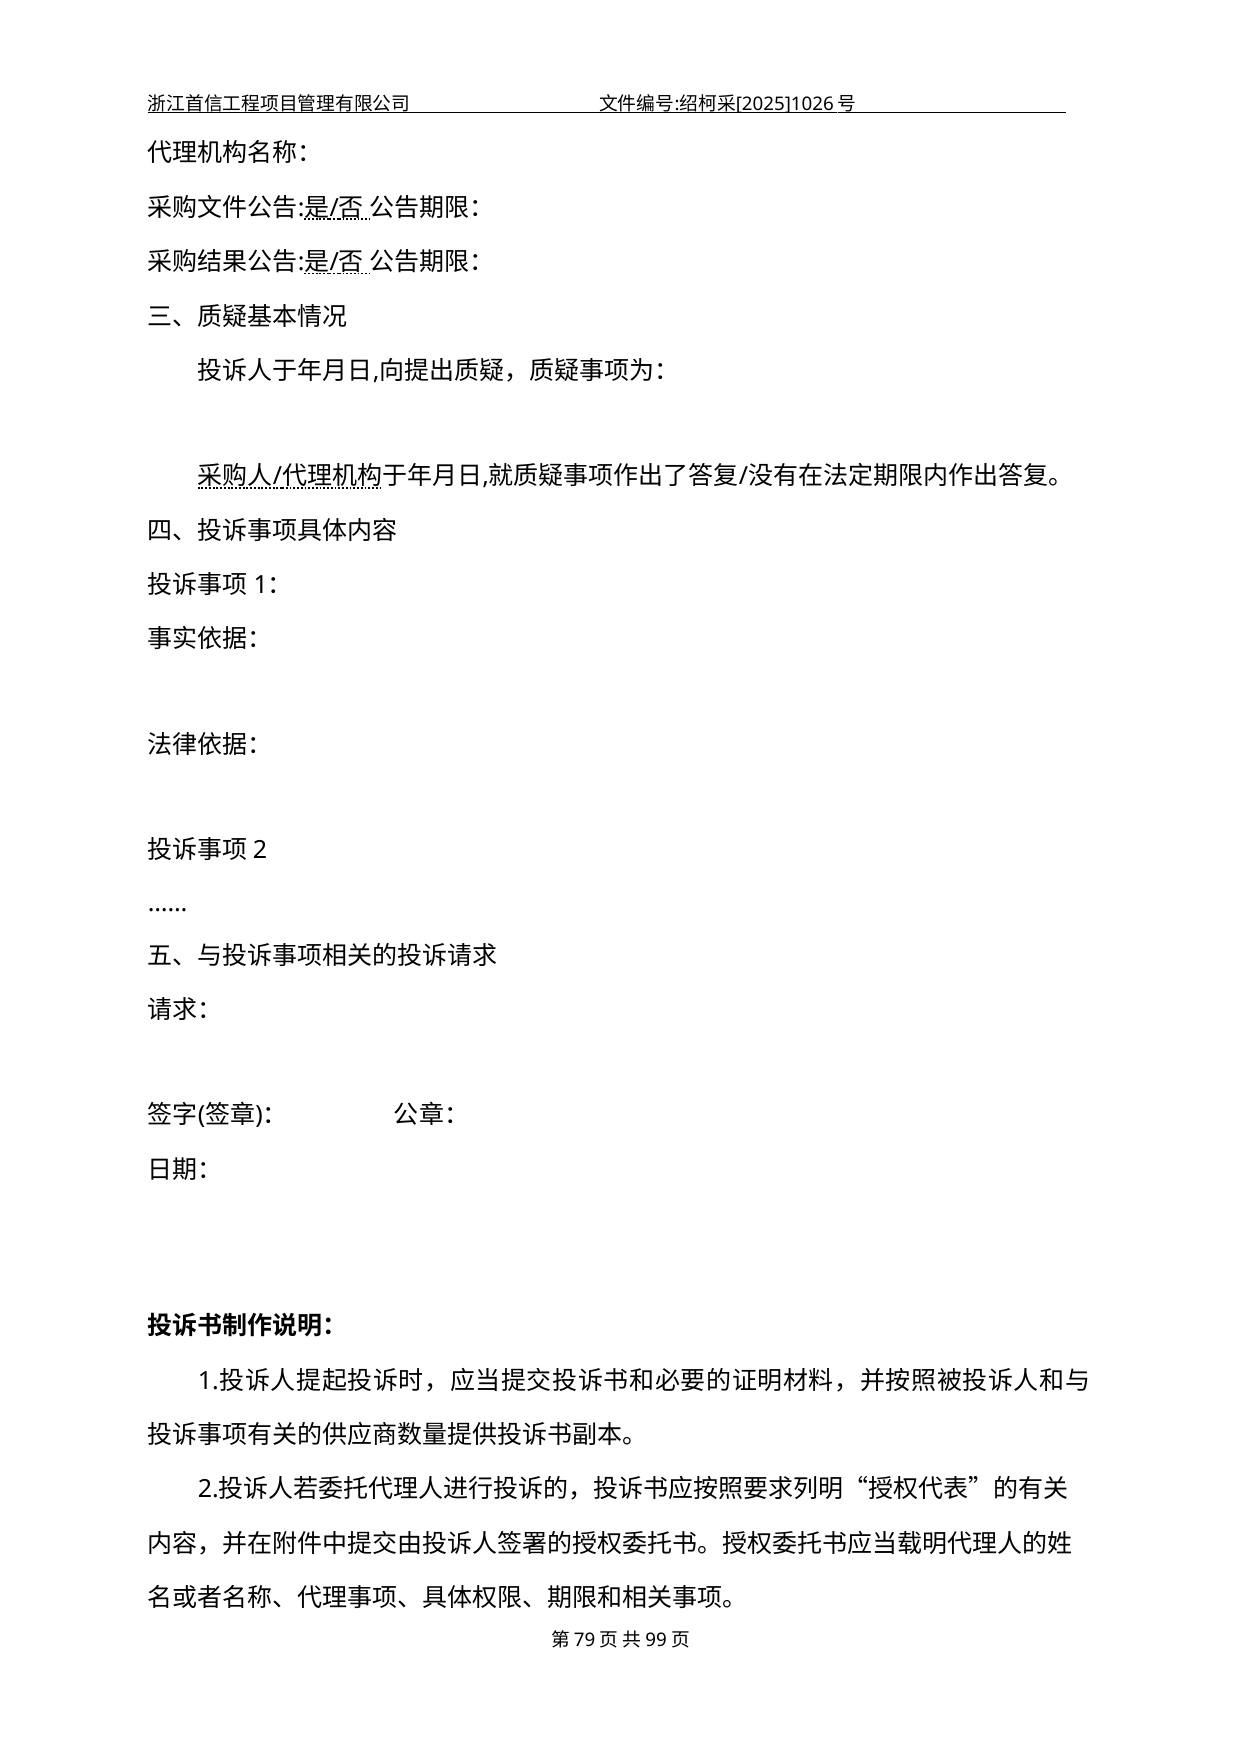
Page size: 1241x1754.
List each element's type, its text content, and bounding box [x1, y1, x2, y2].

text …… [148, 884, 1092, 918]
text 2.投诉人若委托代理人进行投诉的，投诉书应按照要求列明“授权代表”的有关内容，并在附件中提交由投诉人签署的授权委托书。授权委托书应当载明代理人的姓名或者名称、代理事项、具体权限、期限和相关事项。 [148, 1469, 1092, 1614]
text 三、质疑基本情况 [148, 296, 1092, 332]
text 投诉书制作说明： [148, 1306, 1092, 1342]
text 四、投诉事项具体内容 [148, 510, 1092, 546]
text 投诉事项 1： [148, 564, 1092, 601]
text 采购人/代理机构于年月日,就质疑事项作出了答复/没有在法定期限内作出答复。 [148, 456, 1092, 492]
text 代理机构名称： [148, 133, 1092, 169]
text 签字(签章)： 公章： [148, 1095, 1092, 1131]
text 采购文件公告:是/否 公告期限： [148, 187, 1092, 223]
text 日期： [148, 1149, 1092, 1186]
text 请求： [148, 989, 1092, 1026]
text 1.投诉人提起投诉时，应当提交投诉书和必要的证明材料，并按照被投诉人和与投诉事项有关的供应商数量提供投诉书副本。 [148, 1360, 1092, 1451]
text 投诉事项2 [148, 830, 1092, 866]
text 投诉人于年月日,向提出质疑，质疑事项为： [148, 350, 1092, 387]
text 事实依据： [148, 619, 1092, 655]
text 五、与投诉事项相关的投诉请求 [148, 935, 1092, 971]
text 法律依据： [148, 724, 1092, 761]
text 采购结果公告:是/否 公告期限： [148, 242, 1092, 278]
